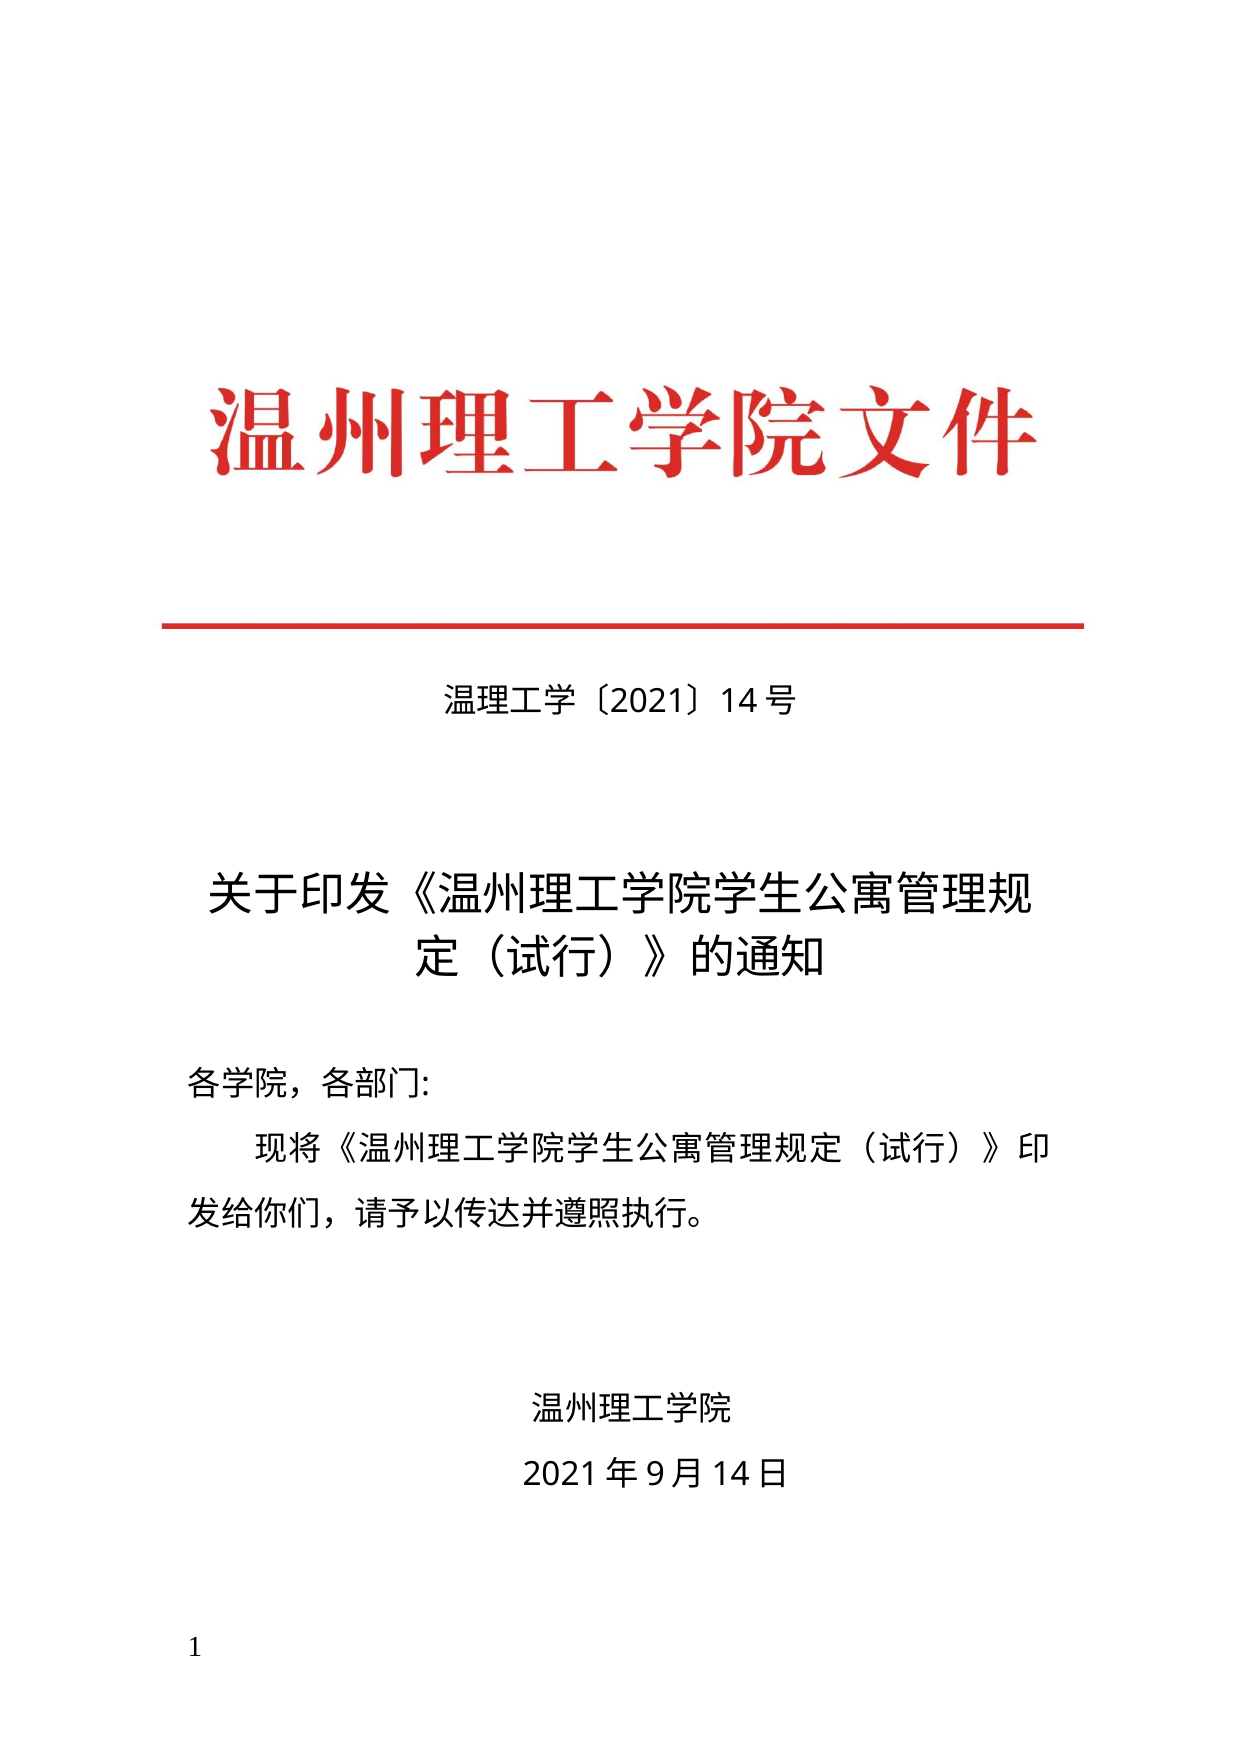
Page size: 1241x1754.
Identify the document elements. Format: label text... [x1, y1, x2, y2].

text 温理工学〔2021〕14号 [187, 666, 1053, 731]
text 关于印发《温州理工学院学生公寓管理规定（试行）》的通知 [187, 861, 1053, 986]
text 2021年9月14日 [187, 1438, 1053, 1503]
text 各学院，各部门: [187, 1048, 1053, 1113]
text 温州理工学院 [187, 1373, 1053, 1438]
text 现将《温州理工学院学生公寓管理规定（试行）》印发给你们，请予以传达并遵照执行。 [187, 1113, 1053, 1243]
picture [2, 16, 1241, 629]
